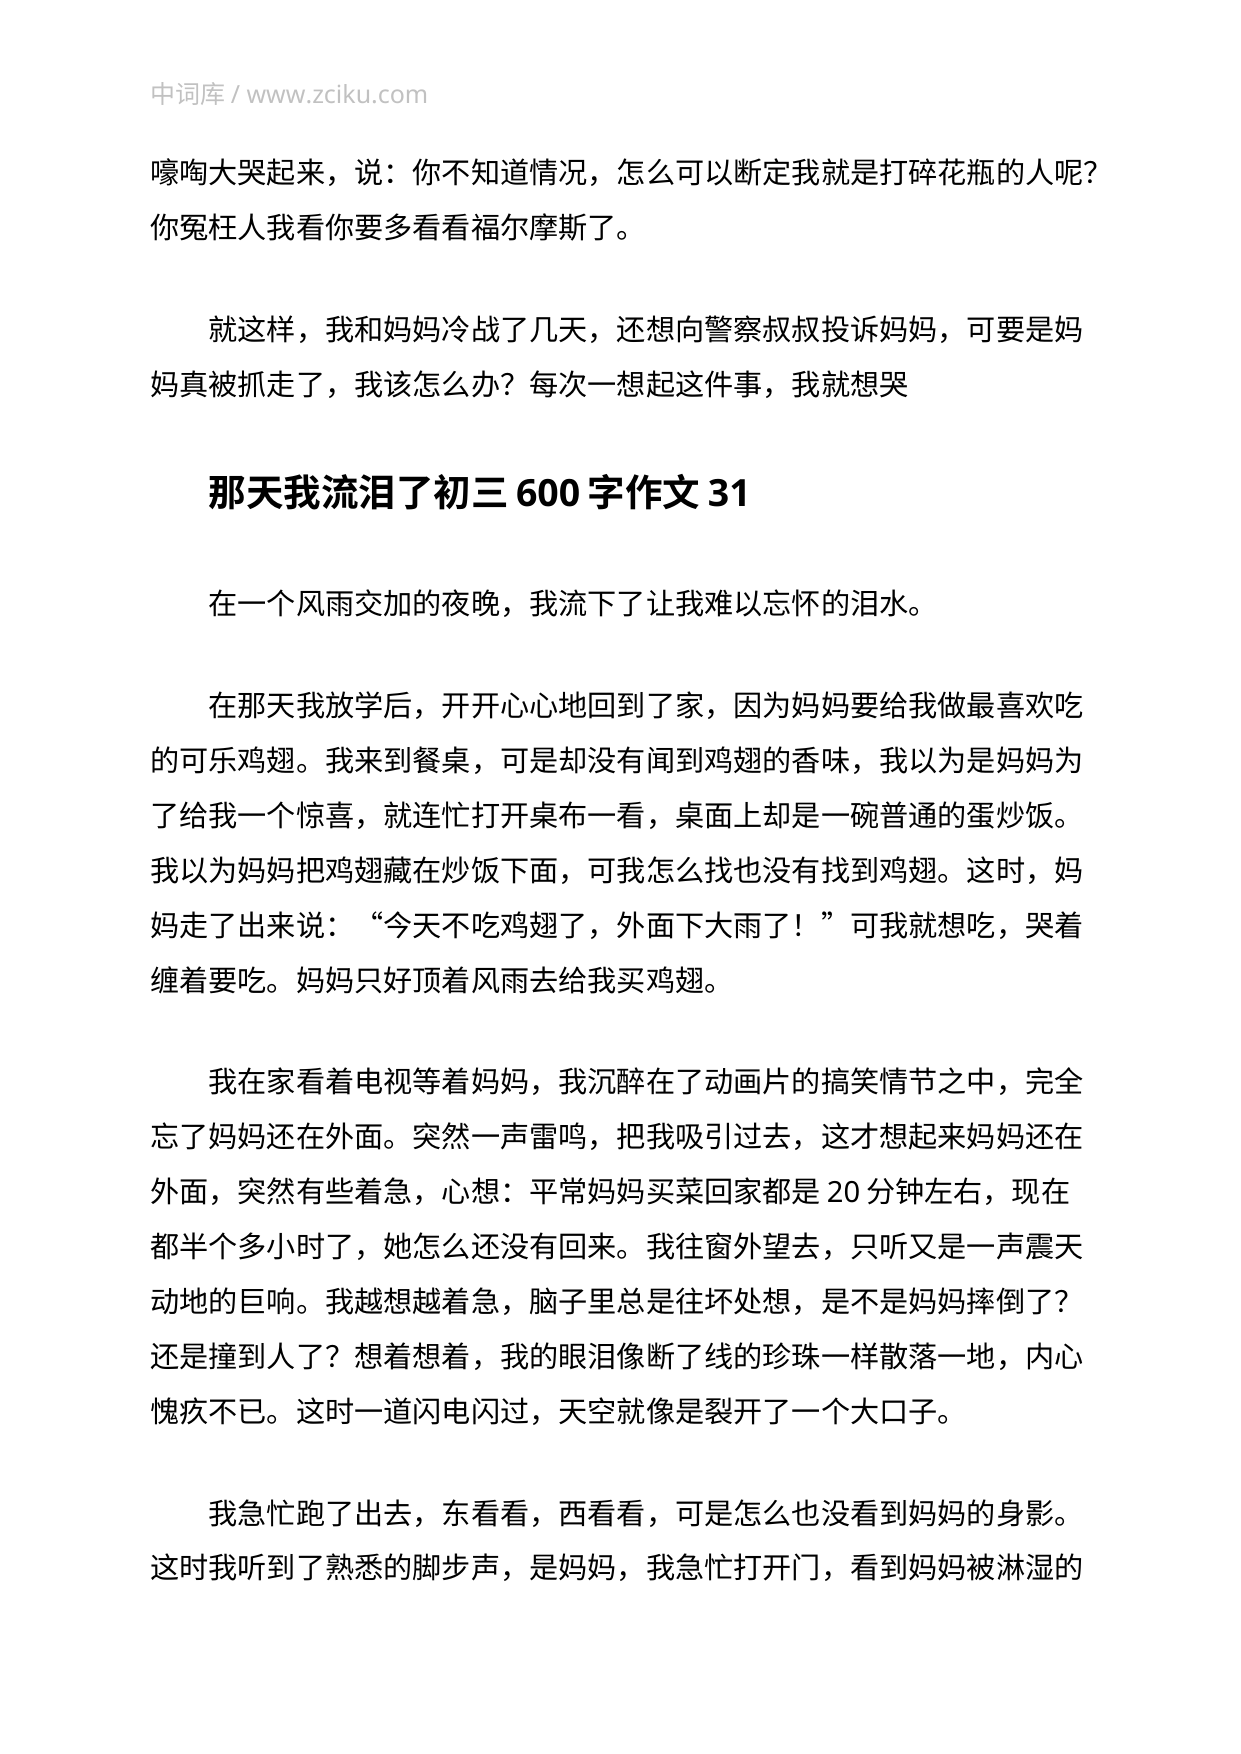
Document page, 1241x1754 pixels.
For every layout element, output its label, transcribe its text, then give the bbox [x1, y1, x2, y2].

text 我在家看着电视等着妈妈，我沉醉在了动画片的搞笑情节之中，完全忘了妈妈还在外面。突然一声雷鸣，把我吸引过去，这才想起来妈妈还在外面，突然有些着急，心想：平常妈妈买菜回家都是20分钟左右，现在都半个多小时了，她怎么还没有回来。我往窗外望去，只听又是一声震天动地的巨响。我越想越着急，脑子里总是往坏处想，是不是妈妈摔倒了？还是撞到人了？想着想着，我的眼泪像断了线的珍珠一样散落一地，内心愧疚不已。这时一道闪电闪过，天空就像是裂开了一个大口子。 [150, 1059, 1090, 1431]
text 就这样，我和妈妈冷战了几天，还想向警察叔叔投诉妈妈，可要是妈妈真被抓走了，我该怎么办？每次一想起这件事，我就想哭 [150, 307, 1090, 404]
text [150, 1490, 1090, 1587]
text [150, 150, 1090, 247]
text 在一个风雨交加的夜晚，我流下了让我难以忘怀的泪水。 [150, 581, 1090, 623]
text 在那天我放学后，开开心心地回到了家，因为妈妈要给我做最喜欢吃的可乐鸡翅。我来到餐桌，可是却没有闻到鸡翅的香味，我以为是妈妈为了给我一个惊喜，就连忙打开桌布一看，桌面上却是一碗普通的蛋炒饭。我以为妈妈把鸡翅藏在炒饭下面，可我怎么找也没有找到鸡翅。这时，妈妈走了出来说：“今天不吃鸡翅了，外面下大雨了！”可我就想吃，哭着缠着要吃。妈妈只好顶着风雨去给我买鸡翅。 [150, 683, 1090, 999]
text 那天我流泪了初三600字作文31 [150, 463, 1090, 518]
